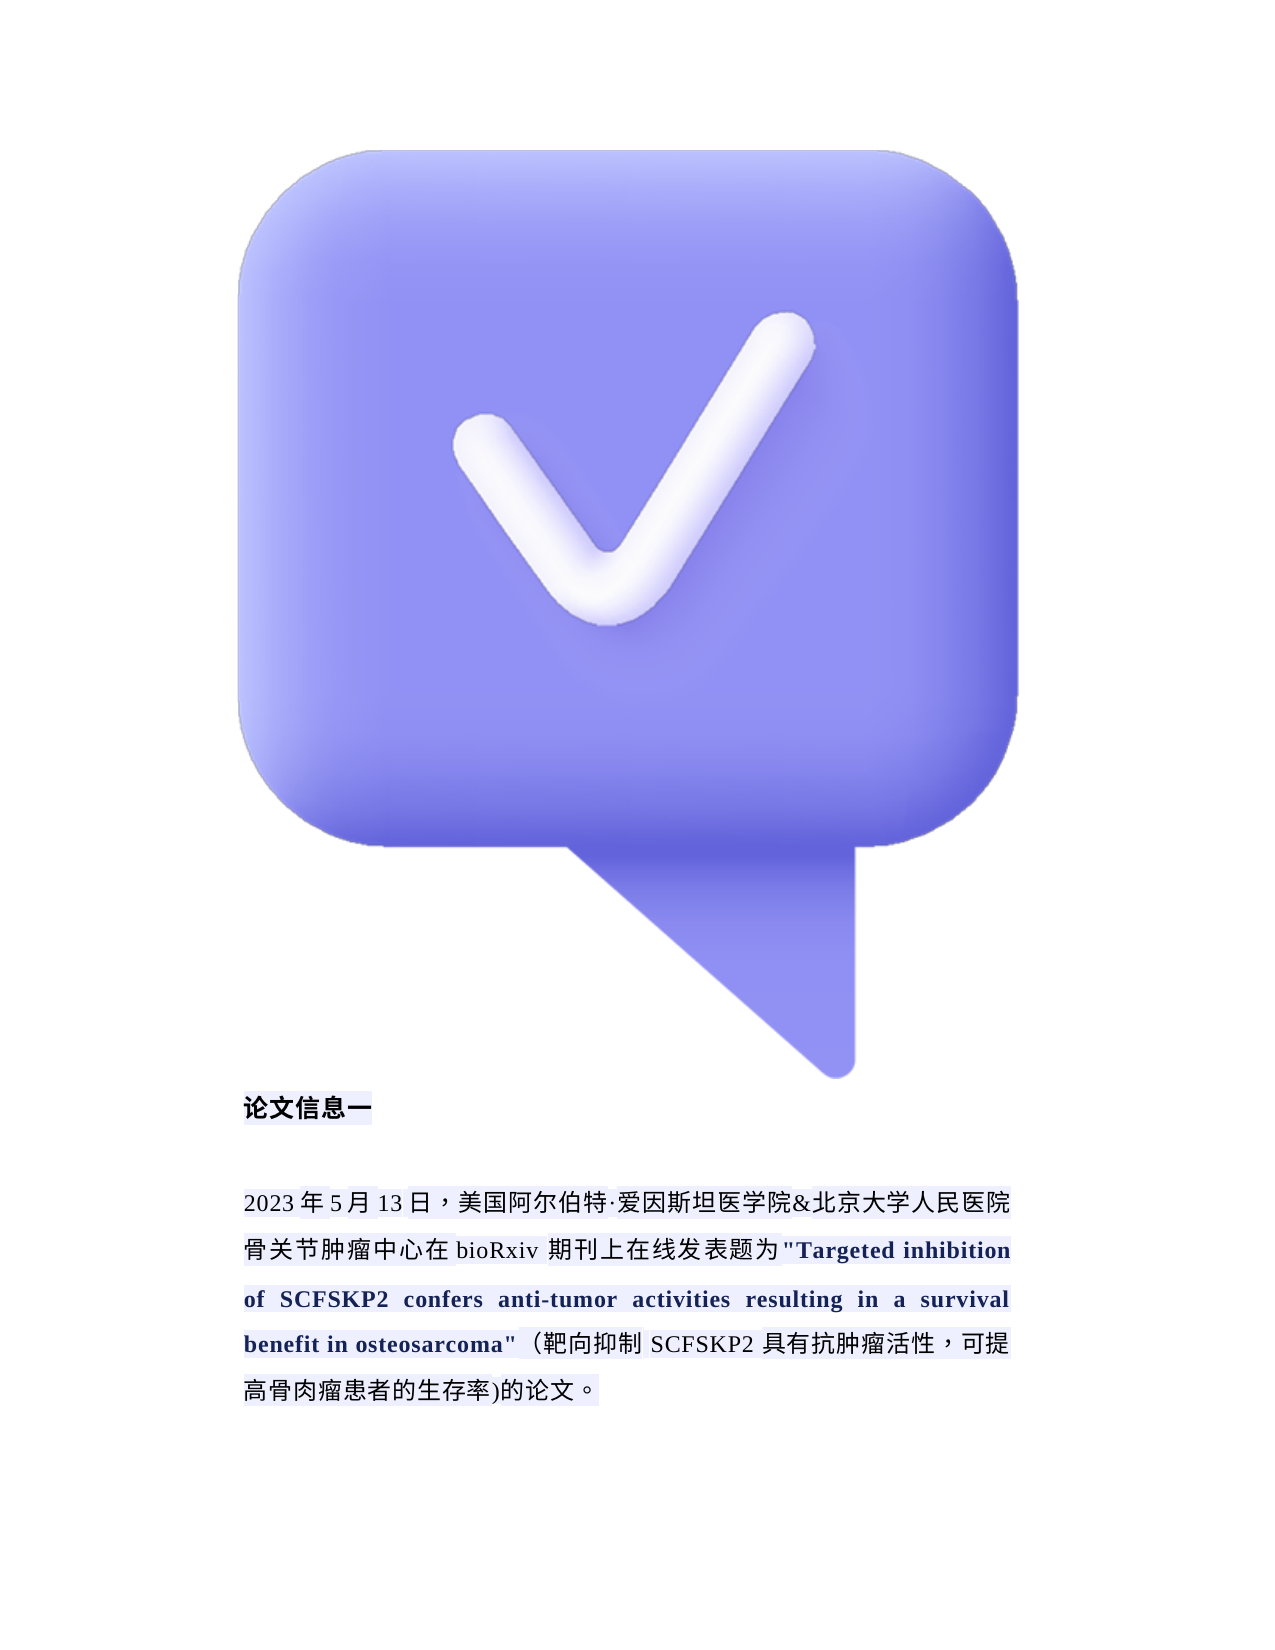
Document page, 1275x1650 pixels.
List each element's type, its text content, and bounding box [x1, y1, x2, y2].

picture [237, 150, 1019, 1079]
text 2023年5月13日，美国阿尔伯特·爱因斯坦医学院&北京大学人民医院骨关节肿瘤中心在bioRxiv 期刊上在线发表题为"Targeted inhibition of SCFSKP2 confers anti-tumor activities resulting in a survival benefit in osteosarcoma"（靶向抑制 SCFSKP2 具有抗肿瘤活性，可提高骨肉瘤患者的生存率)的论文。 [244, 1172, 1011, 1285]
text 论文信息一 [244, 1079, 1011, 1125]
text 2023年5月13日，美国阿尔伯特·爱因斯坦医学院&北京大学人民医院骨关节肿瘤中心在bioRxiv 期刊上在线发表题为"Targeted inhibition of SCFSKP2 confers anti-tumor activities resulting in a survival benefit in osteosarcoma"（靶向抑制 SCFSKP2 具有抗肿瘤活性，可提高骨肉瘤患者的生存率)的论文。 [244, 1312, 1011, 1406]
